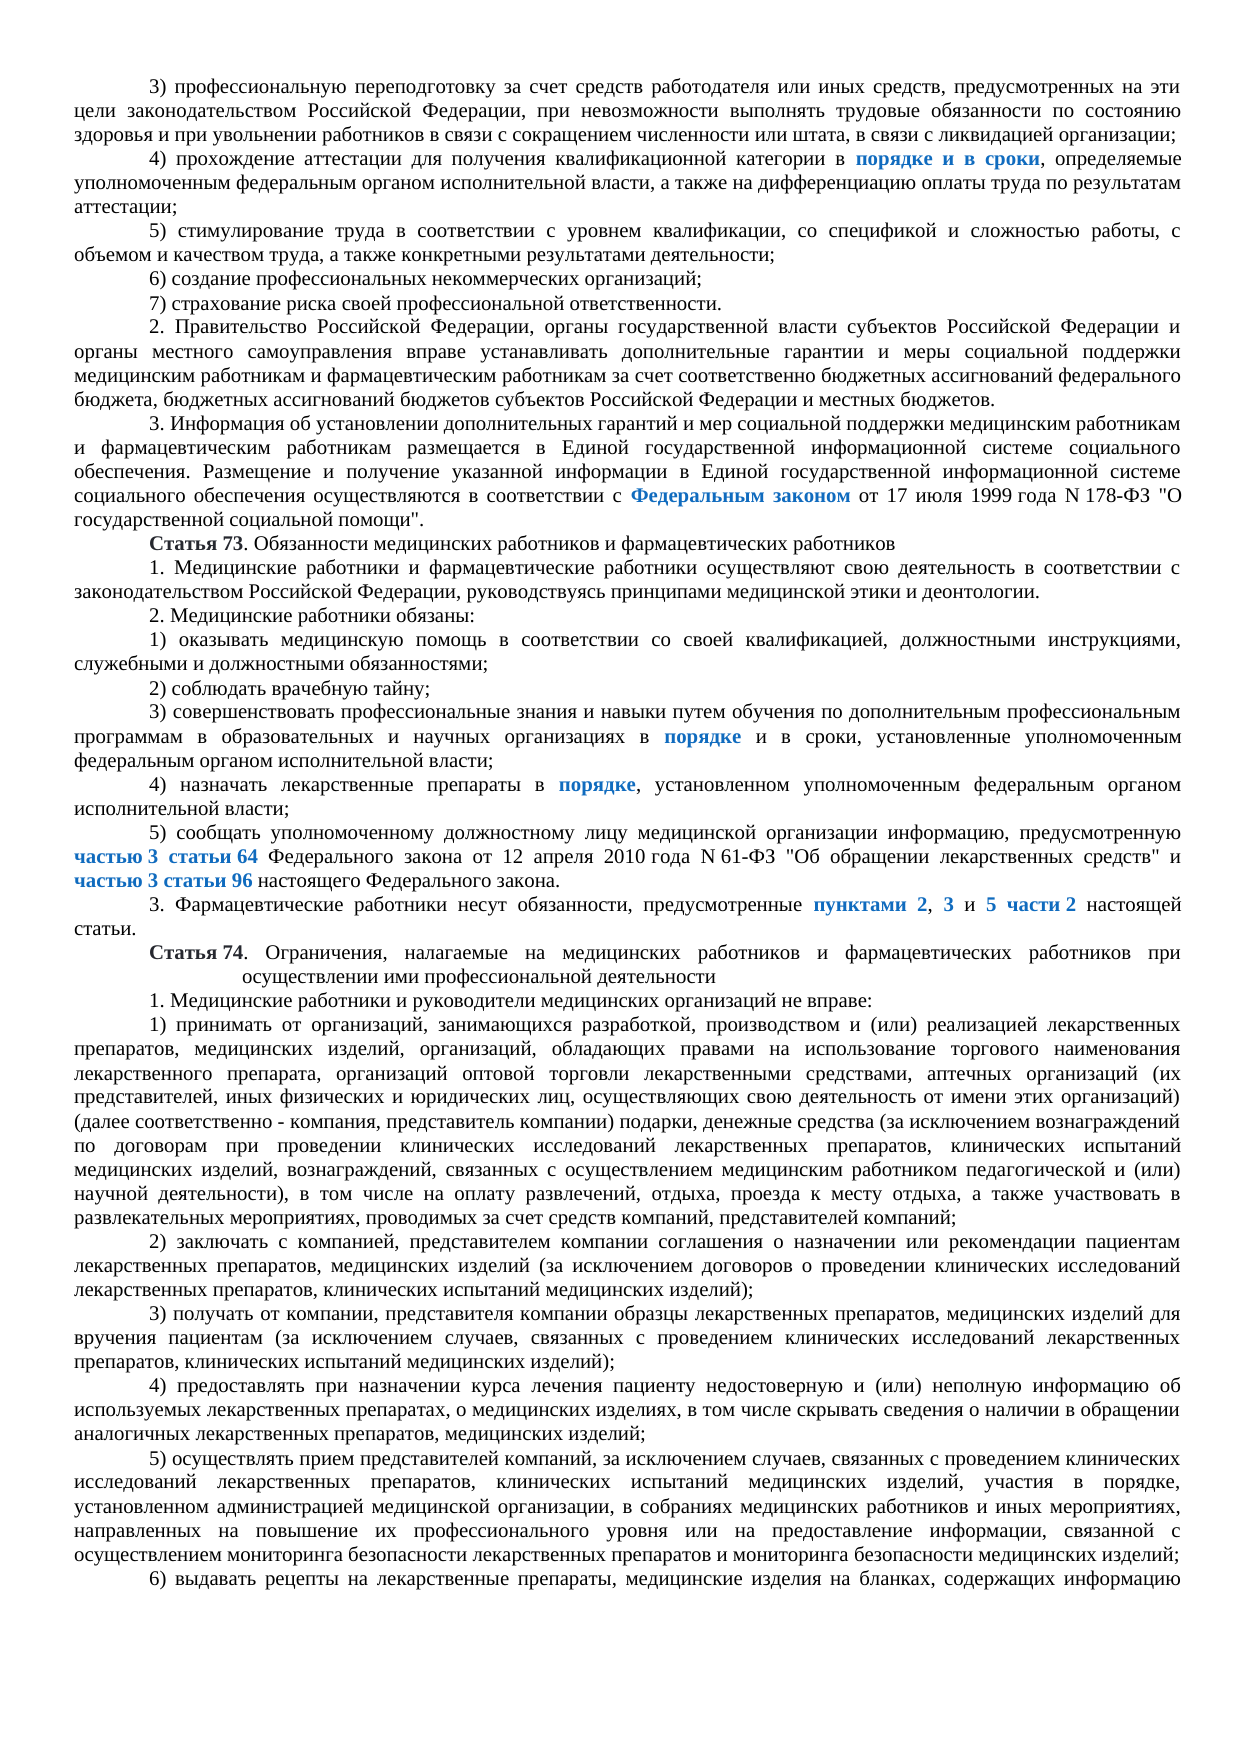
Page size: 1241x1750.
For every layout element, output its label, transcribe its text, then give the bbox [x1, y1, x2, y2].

text 2. Медицинские работники обязаны: [74, 603, 1182, 627]
text 1) оказывать медицинскую помощь в соответствии со своей квалификацией, должностными инструкциями, служебными и должностными обязанностями; [74, 627, 1182, 675]
text 3) совершенствовать профессиональные знания и навыки путем обучения по дополнительным профессиональным программам в образовательных и научных организациях в порядке и в сроки, установленные уполномоченным федеральным органом исполнительной власти; [74, 699, 1182, 772]
text 7) страхование риска своей профессиональной ответственности. [74, 290, 1182, 314]
text 3) профессиональную переподготовку за счет средств работодателя или иных средств, предусмотренных на эти цели законодательством Российской Федерации, при невозможности выполнять трудовые обязанности по состоянию здоровья и при увольнении работников в связи с сокращением численности или штата, в связи с ликвидацией организации; [74, 74, 1182, 146]
text 2) соблюдать врачебную тайну; [74, 675, 1182, 699]
text 3. Фармацевтические работники несут обязанности, предусмотренные пунктами 2, 3 и 5 части 2 настоящей статьи. [74, 892, 1182, 940]
text 5) осуществлять прием представителей компаний, за исключением случаев, связанных с проведением клинических исследований лекарственных препаратов, клинических испытаний медицинских изделий, участия в порядке, установленном администрацией медицинской организации, в собраниях медицинских работников и иных мероприятиях, направленных на повышение их профессионального уровня или на предоставление информации, связанной с осуществлением мониторинга безопасности лекарственных препаратов и мониторинга безопасности медицинских изделий; [74, 1445, 1182, 1566]
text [74, 1566, 1182, 1590]
text Статья 73. Обязанности медицинских работников и фармацевтических работников [149, 531, 1182, 555]
text Статья 74. Ограничения, налагаемые на медицинских работников и фармацевтических работников при осуществлении ими профессиональной деятельности [149, 940, 1182, 988]
text 4) предоставлять при назначении курса лечения пациенту недостоверную и (или) неполную информацию об используемых лекарственных препаратах, о медицинских изделиях, в том числе скрывать сведения о наличии в обращении аналогичных лекарственных препаратов, медицинских изделий; [74, 1373, 1182, 1445]
text 2. Правительство Российской Федерации, органы государственной власти субъектов Российской Федерации и органы местного самоуправления вправе устанавливать дополнительные гарантии и меры социальной поддержки медицинским работникам и фармацевтическим работникам за счет соответственно бюджетных ассигнований федерального бюджета, бюджетных ассигнований бюджетов субъектов Российской Федерации и местных бюджетов. [74, 314, 1182, 411]
text 4) прохождение аттестации для получения квалификационной категории в порядке и в сроки, определяемые уполномоченным федеральным органом исполнительной власти, а также на дифференциацию оплаты труда по результатам аттестации; [74, 146, 1182, 218]
text 3. Информация об установлении дополнительных гарантий и мер социальной поддержки медицинским работникам и фармацевтическим работникам размещается в Единой государственной информационной системе социального обеспечения. Размещение и получение указанной информации в Единой государственной информационной системе социального обеспечения осуществляются в соответствии с Федеральным законом от 17 июля 1999 года N 178-ФЗ "О государственной социальной помощи". [74, 411, 1182, 531]
text 1) принимать от организаций, занимающихся разработкой, производством и (или) реализацией лекарственных препаратов, медицинских изделий, организаций, обладающих правами на использование торгового наименования лекарственного препарата, организаций оптовой торговли лекарственными средствами, аптечных организаций (их представителей, иных физических и юридических лиц, осуществляющих свою деятельность от имени этих организаций) (далее соответственно - компания, представитель компании) подарки, денежные средства (за исключением вознаграждений по договорам при проведении клинических исследований лекарственных препаратов, клинических испытаний медицинских изделий, вознаграждений, связанных с осуществлением медицинским работником педагогической и (или) научной деятельности), в том числе на оплату развлечений, отдыха, проезда к месту отдыха, а также участвовать в развлекательных мероприятиях, проводимых за счет средств компаний, представителей компаний; [74, 1012, 1182, 1229]
text 4) назначать лекарственные препараты в порядке, установленном уполномоченным федеральным органом исполнительной власти; [74, 772, 1182, 820]
text 1. Медицинские работники и фармацевтические работники осуществляют свою деятельность в соответствии с законодательством Российской Федерации, руководствуясь принципами медицинской этики и деонтологии. [74, 555, 1182, 603]
text 5) сообщать уполномоченному должностному лицу медицинской организации информацию, предусмотренную частью 3 статьи 64 Федерального закона от 12 апреля 2010 года N 61-ФЗ "Об обращении лекарственных средств" и частью 3 статьи 96 настоящего Федерального закона. [74, 820, 1182, 892]
text 1. Медицинские работники и руководители медицинских организаций не вправе: [74, 988, 1182, 1012]
text 5) стимулирование труда в соответствии с уровнем квалификации, со спецификой и сложностью работы, с объемом и качеством труда, а также конкретными результатами деятельности; [74, 218, 1182, 266]
text 2) заключать с компанией, представителем компании соглашения о назначении или рекомендации пациентам лекарственных препаратов, медицинских изделий (за исключением договоров о проведении клинических исследований лекарственных препаратов, клинических испытаний медицинских изделий); [74, 1229, 1182, 1301]
text 6) создание профессиональных некоммерческих организаций; [74, 266, 1182, 290]
text 3) получать от компании, представителя компании образцы лекарственных препаратов, медицинских изделий для вручения пациентам (за исключением случаев, связанных с проведением клинических исследований лекарственных препаратов, клинических испытаний медицинских изделий); [74, 1301, 1182, 1373]
